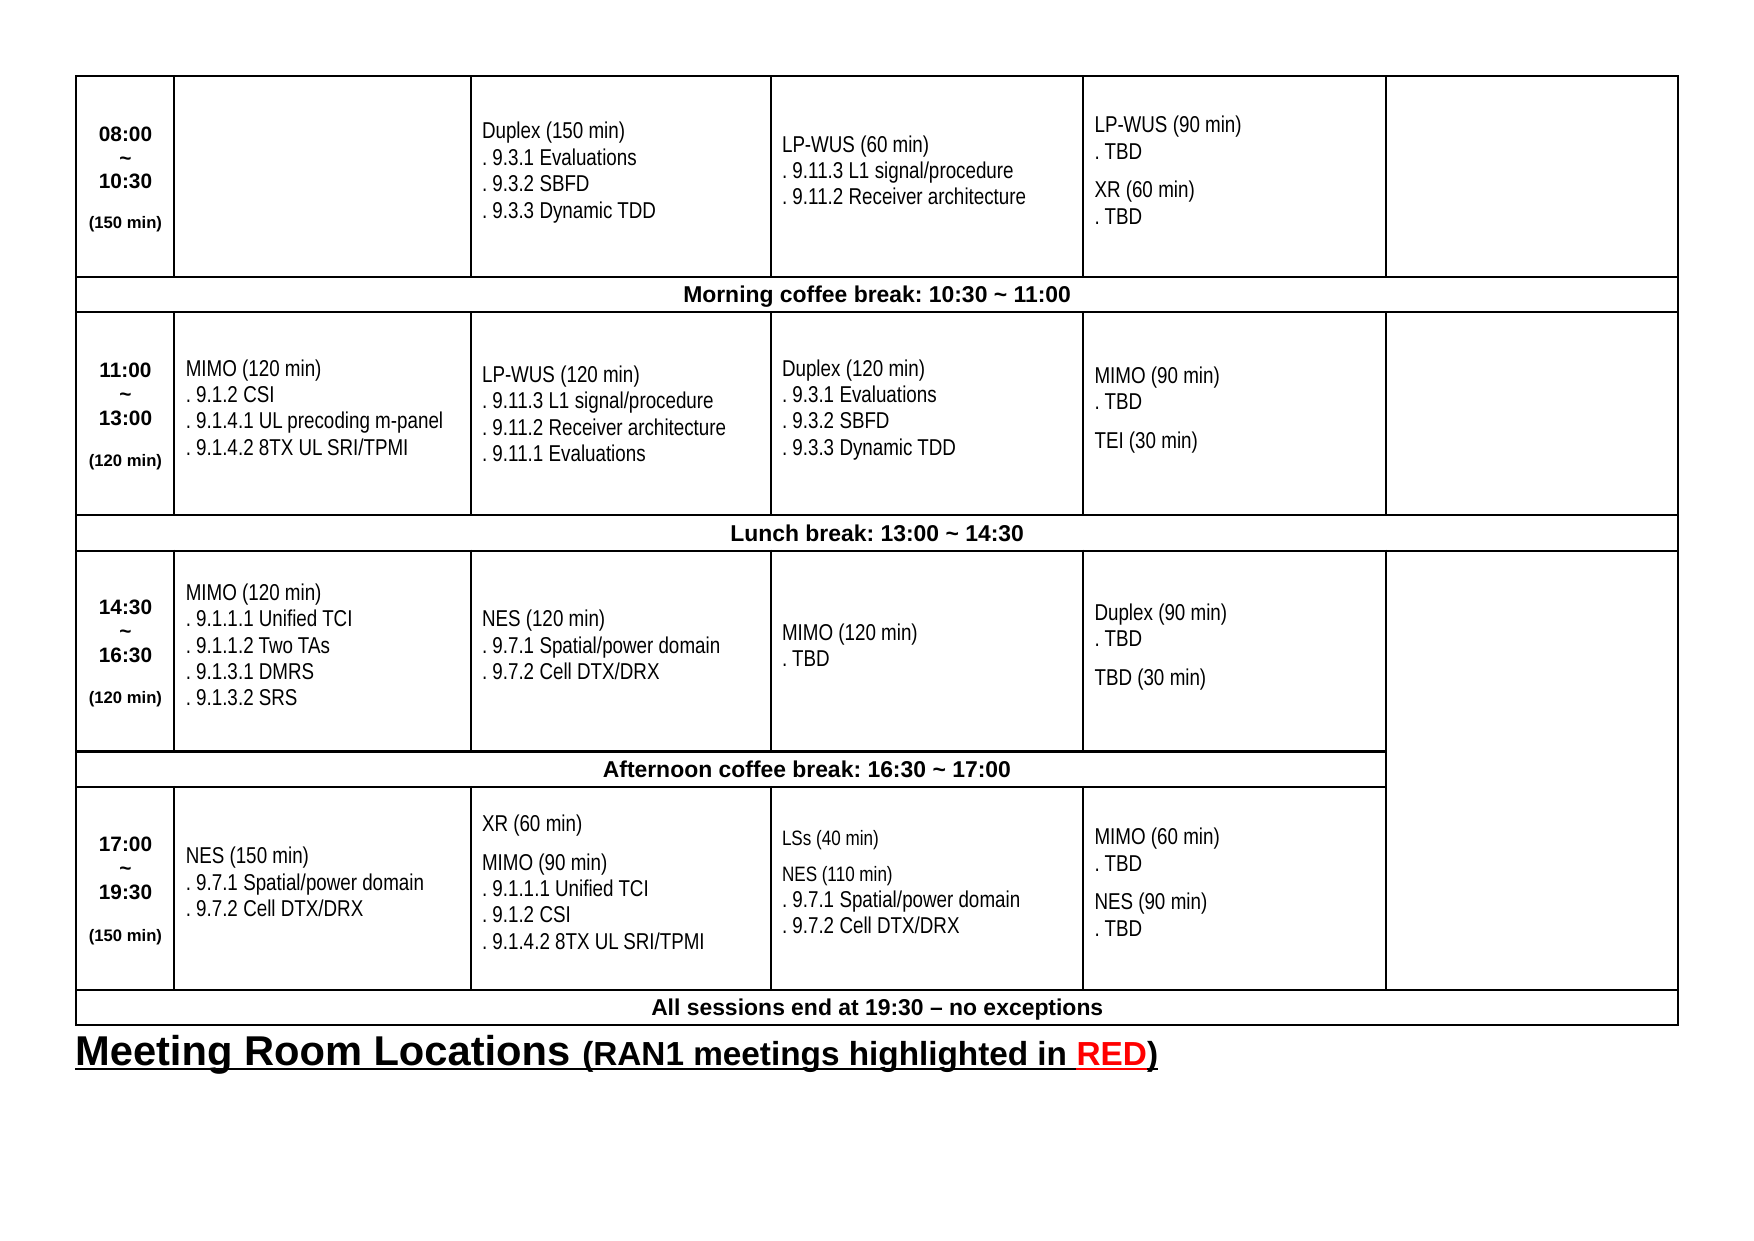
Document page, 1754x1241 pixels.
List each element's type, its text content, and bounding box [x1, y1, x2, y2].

table_cell NES (150 min) . 9.7.1 Spatial/power domain . 9.7.2 Cell DTX/DRX [175, 788, 470, 989]
table_cell [1387, 552, 1677, 989]
table_cell MIMO (120 min) . 9.1.2 CSI . 9.1.4.1 UL precoding m-panel . 9.1.4.2 8TX UL SRI/TPMI [175, 313, 470, 514]
table_cell 14:30 ~ 16:30 (120 min) [77, 552, 173, 750]
table_cell MIMO (90 min) . TBD TEI (30 min) [1084, 313, 1385, 514]
table_cell Morning coffee break: 10:30 ~ 11:00 [77, 278, 1677, 311]
table_cell 11:00 ~ 13:00 (120 min) [77, 313, 173, 514]
table_cell [1387, 77, 1677, 276]
table_cell LP-WUS (90 min) . TBD XR (60 min) . TBD [1084, 77, 1385, 276]
text Meeting Room Locations (RAN1 meetings highlighted in RED) [75, 1026, 1679, 1074]
table_cell Afternoon coffee break: 16:30 ~ 17:00 [77, 753, 1385, 786]
table_cell Duplex (90 min) . TBD TBD (30 min) [1084, 552, 1385, 750]
table_cell [1387, 313, 1677, 514]
table_cell Lunch break: 13:00 ~ 14:30 [77, 516, 1677, 549]
table_cell MIMO (120 min) . TBD [772, 552, 1082, 750]
table_cell MIMO (120 min) . 9.1.1.1 Unified TCI . 9.1.1.2 Two TAs . 9.1.3.1 DMRS . 9.1.3.2 SRS [175, 552, 470, 750]
table_cell All sessions end at 19:30 – no exceptions [77, 991, 1677, 1024]
table_cell LP-WUS (120 min) . 9.11.3 L1 signal/procedure . 9.11.2 Receiver architecture . 9.11.1 Evaluations [472, 313, 770, 514]
table_cell MIMO (60 min) . TBD NES (90 min) . TBD [1084, 788, 1385, 989]
table_cell 17:00 ~ 19:30 (150 min) [77, 788, 173, 989]
table_cell Duplex (150 min) . 9.3.1 Evaluations . 9.3.2 SBFD . 9.3.3 Dynamic TDD [472, 77, 770, 276]
table_cell LSs (40 min) NES (110 min) . 9.7.1 Spatial/power domain . 9.7.2 Cell DTX/DRX [772, 788, 1082, 989]
table_cell Duplex (120 min) . 9.3.1 Evaluations . 9.3.2 SBFD . 9.3.3 Dynamic TDD [772, 313, 1082, 514]
table_cell LP-WUS (60 min) . 9.11.3 L1 signal/procedure . 9.11.2 Receiver architecture [772, 77, 1082, 276]
table_cell NES (120 min) . 9.7.1 Spatial/power domain . 9.7.2 Cell DTX/DRX [472, 552, 770, 750]
table_cell XR (60 min) MIMO (90 min) . 9.1.1.1 Unified TCI . 9.1.2 CSI . 9.1.4.2 8TX UL SRI/TPMI [472, 788, 770, 989]
table_cell [175, 77, 470, 276]
table_cell 08:00 ~ 10:30 (150 min) [77, 77, 173, 276]
